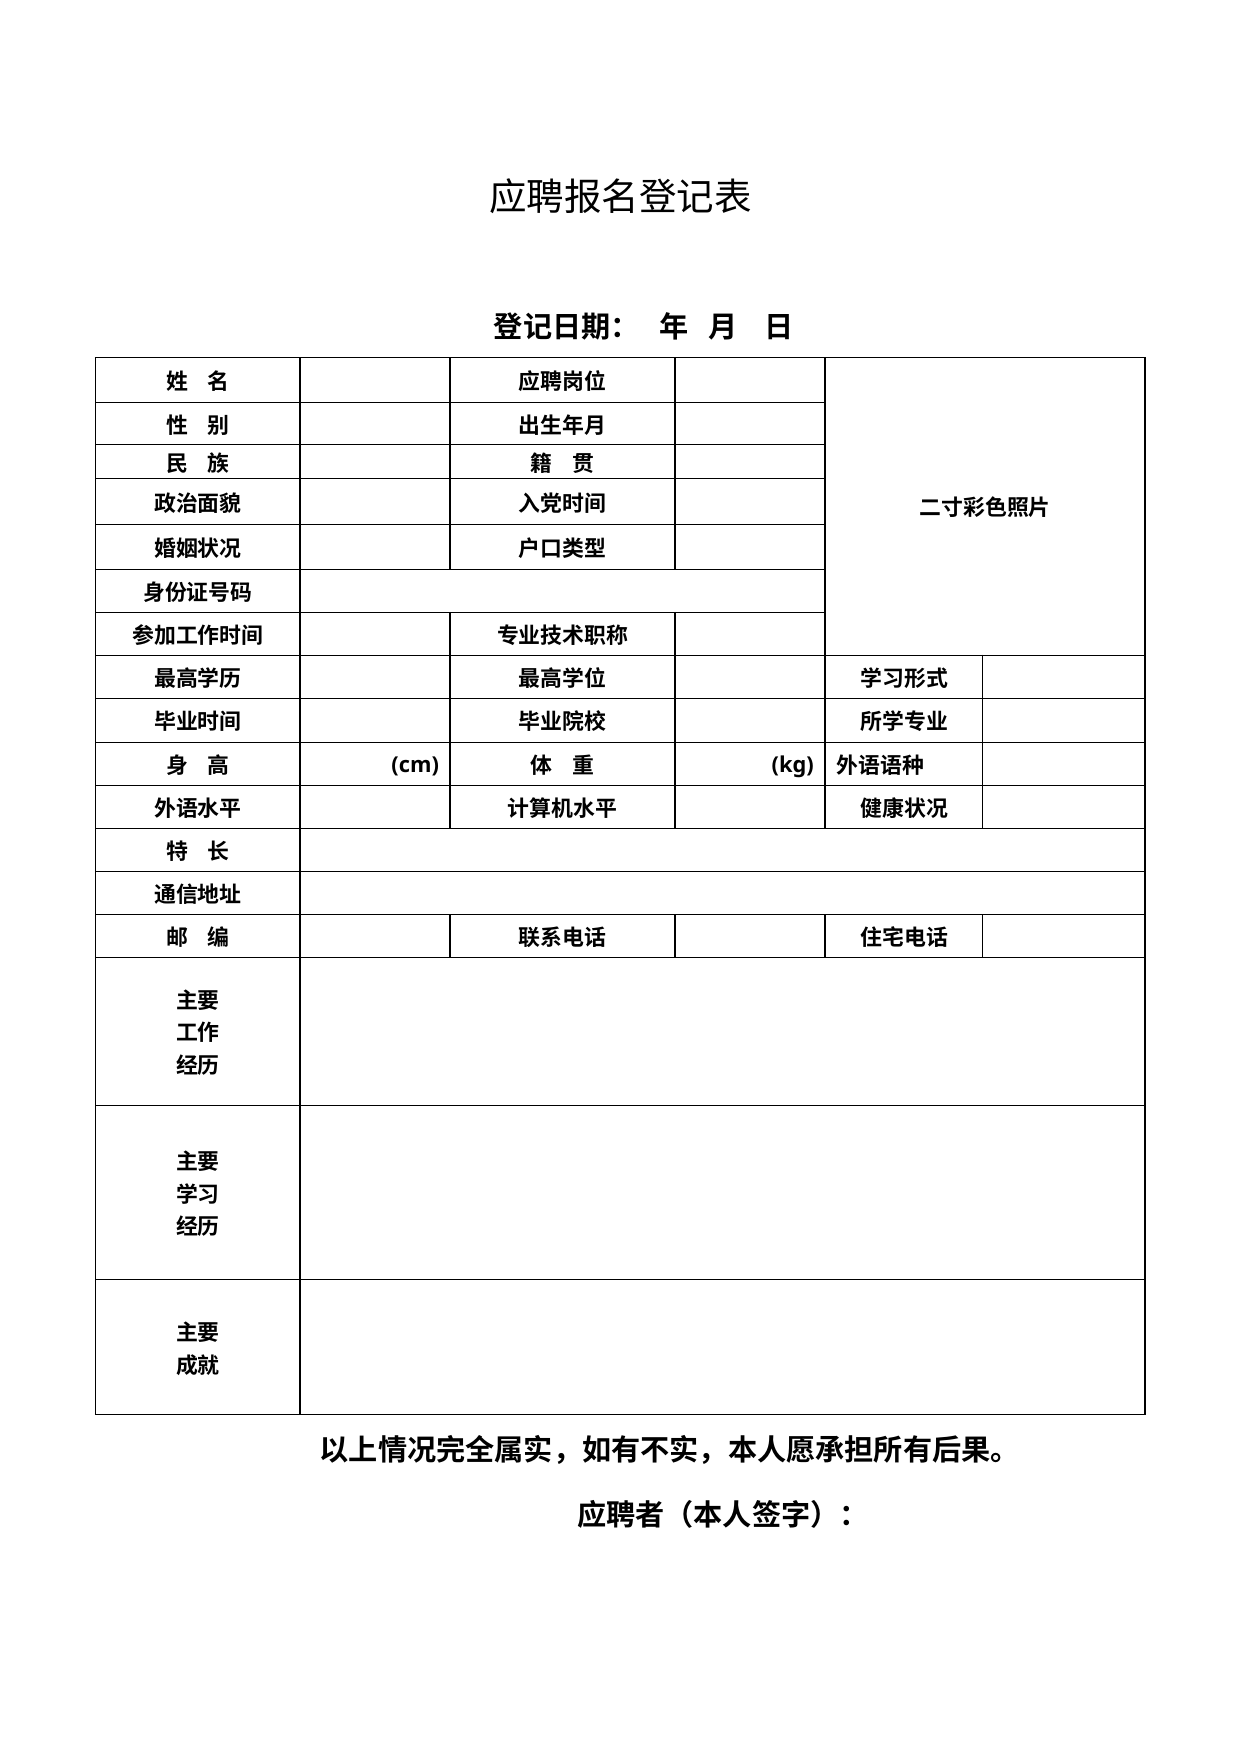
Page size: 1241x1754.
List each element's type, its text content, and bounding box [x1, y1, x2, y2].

table_cell [983, 915, 1144, 957]
table_cell [301, 656, 449, 698]
table_cell 体 重 [451, 743, 674, 784]
table_cell [301, 915, 449, 957]
text 登记日期： 年 月 日 [187, 292, 1053, 357]
table_cell 联系电话 [451, 915, 674, 957]
table_cell [676, 786, 824, 828]
table_cell 通信地址 [96, 872, 299, 914]
table_cell [983, 699, 1144, 742]
table_cell [983, 743, 1144, 784]
table_cell [301, 445, 449, 478]
table_header 应聘岗位 [451, 358, 674, 402]
table_cell [676, 525, 824, 568]
table_cell 学习形式 [826, 656, 982, 698]
table_cell 健康状况 [826, 786, 982, 828]
table_cell 计算机水平 [451, 786, 674, 828]
table_cell (kg) [676, 743, 824, 784]
table_header 姓 名 [96, 358, 299, 402]
table_cell 身 高 [96, 743, 299, 784]
table_cell 婚姻状况 [96, 525, 299, 568]
table_cell [301, 613, 449, 654]
table_cell [301, 1280, 1144, 1414]
table_cell 特 长 [96, 829, 299, 871]
table_cell 住宅电话 [826, 915, 982, 957]
table_cell [676, 403, 824, 444]
table_cell (cm) [301, 743, 449, 784]
table_cell 主要 成就 [96, 1280, 299, 1414]
text 以上情况完全属实，如有不实，本人愿承担所有后果。 [187, 1415, 1053, 1480]
table_cell [301, 1106, 1144, 1279]
table_header [301, 358, 449, 402]
table_cell [301, 829, 1144, 871]
table_header 二寸彩色照片 [826, 358, 1144, 654]
table_cell 户口类型 [451, 525, 674, 568]
table_cell 所学专业 [826, 699, 982, 742]
table_cell [301, 525, 449, 568]
table_cell 邮 编 [96, 915, 299, 957]
table_cell [676, 656, 824, 698]
table_cell 籍 贯 [451, 445, 674, 478]
table_cell [301, 699, 449, 742]
table_cell 性 别 [96, 403, 299, 444]
table_cell [301, 872, 1144, 914]
table_cell 政治面貌 [96, 479, 299, 524]
table_cell [983, 786, 1144, 828]
table_cell [301, 958, 1144, 1105]
table_cell 主要 学习 经历 [96, 1106, 299, 1279]
table_cell [301, 786, 449, 828]
table_cell 身份证号码 [96, 570, 299, 612]
table_cell 外语语种 [826, 743, 982, 784]
table_cell 专业技术职称 [451, 613, 674, 654]
table_cell 入党时间 [451, 479, 674, 524]
table_cell [301, 479, 449, 524]
table_cell 外语水平 [96, 786, 299, 828]
table_cell 出生年月 [451, 403, 674, 444]
text 应聘者（本人签字）： [187, 1480, 1053, 1545]
table_cell [676, 445, 824, 478]
table_cell 毕业时间 [96, 699, 299, 742]
table_cell 民 族 [96, 445, 299, 478]
table_cell [676, 479, 824, 524]
table_header [676, 358, 824, 402]
table_cell [983, 656, 1144, 698]
table_cell 最高学历 [96, 656, 299, 698]
text 应聘报名登记表 [187, 162, 1053, 227]
table_cell [676, 915, 824, 957]
table_cell [301, 570, 824, 612]
table_cell 主要 工作 经历 [96, 958, 299, 1105]
table_cell [676, 613, 824, 654]
table_cell 毕业院校 [451, 699, 674, 742]
table_cell 最高学位 [451, 656, 674, 698]
table_cell 参加工作时间 [96, 613, 299, 654]
table_cell [676, 699, 824, 742]
table_cell [301, 403, 449, 444]
